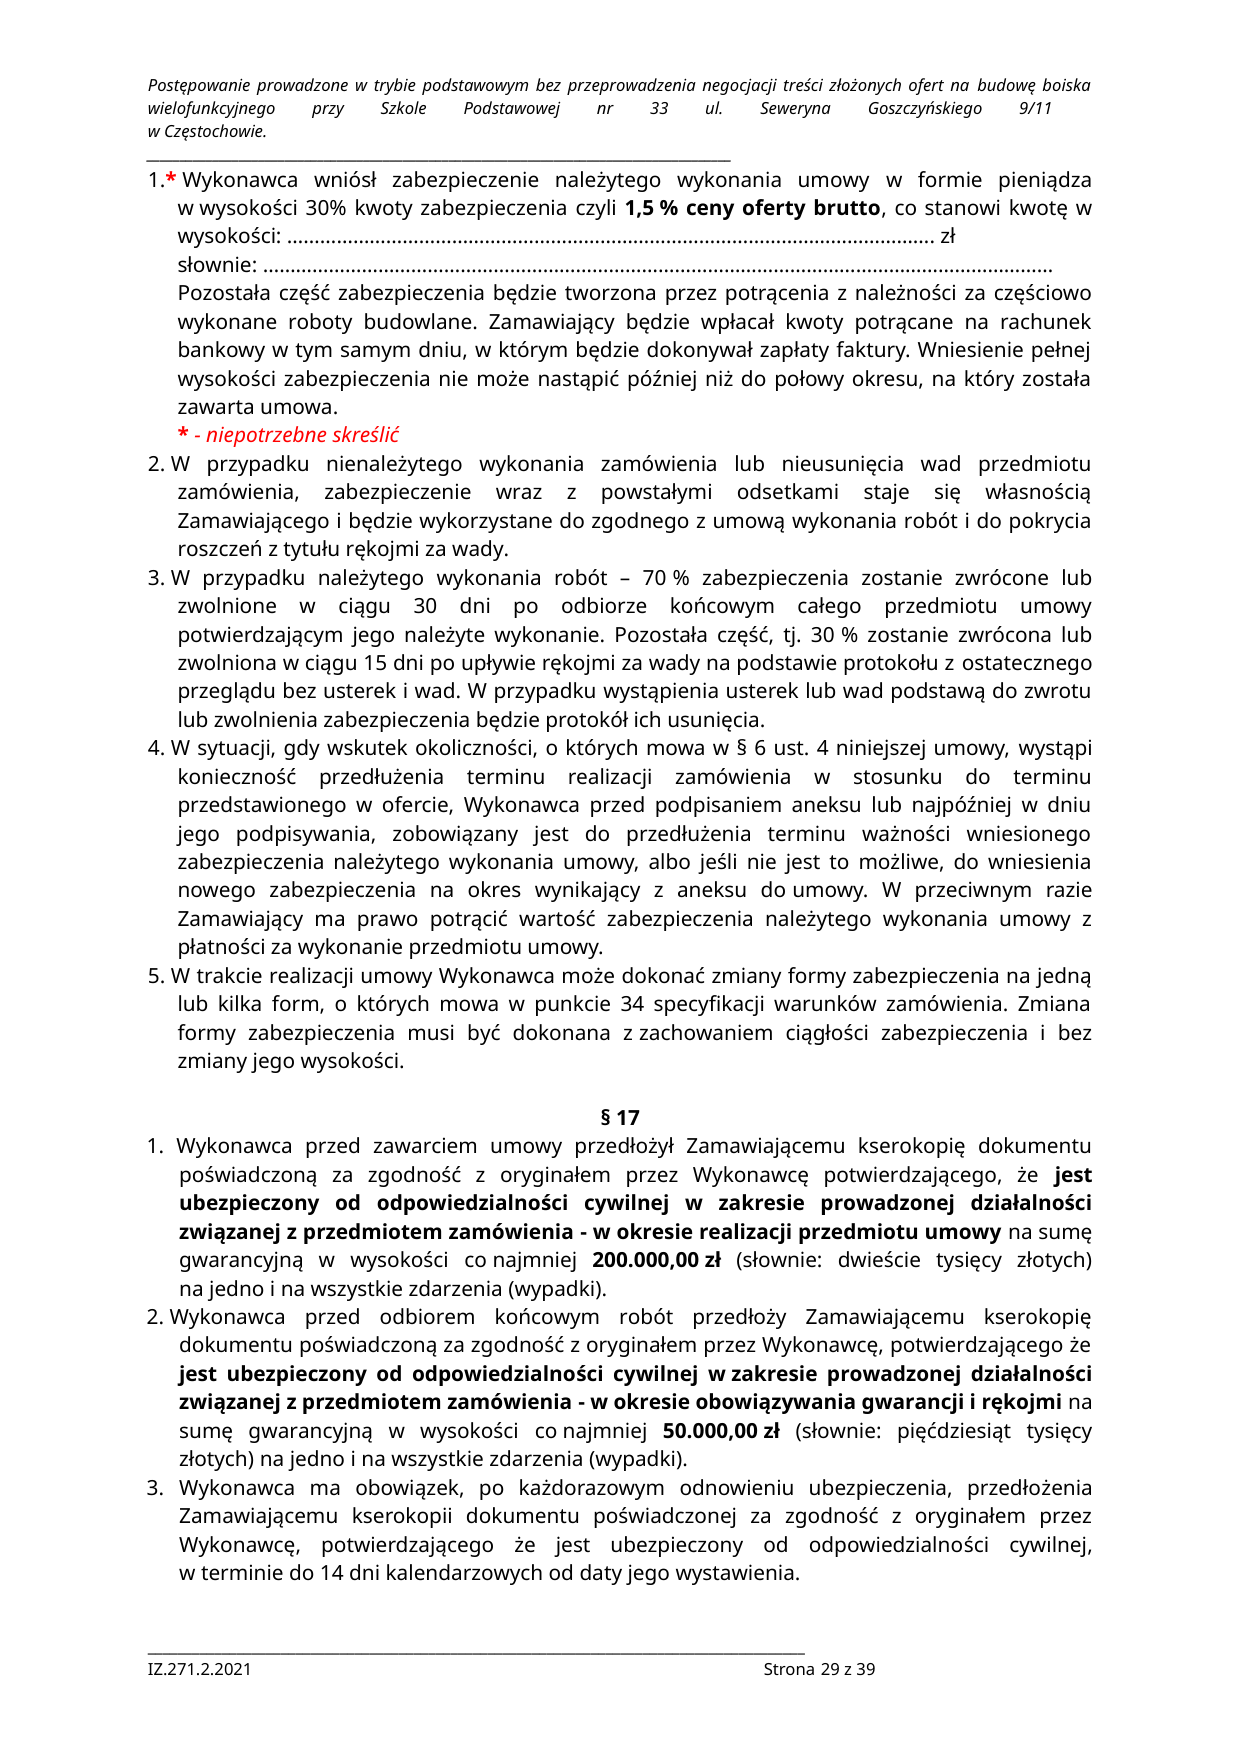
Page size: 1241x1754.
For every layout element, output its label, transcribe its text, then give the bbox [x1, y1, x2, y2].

text Pozostała część zabezpieczenia będzie tworzona przez potrącenia z należności za częściowo wykonane roboty budowlane. Zamawiający będzie wpłacał kwoty potrącane na rachunek bankowy w tym samym dniu, w którym będzie dokonywał zapłaty faktury. Wniesienie pełnej wysokości zabezpieczenia nie może nastąpić później niż do połowy okresu, na który została zawarta umowa. [177, 278, 1092, 421]
text 4. W sytuacji, gdy wskutek okoliczności, o których mowa w § 6 ust. 4 niniejszej umowy, wystąpi konieczność przedłużenia terminu realizacji zamówienia w stosunku do terminu przedstawionego w ofercie, Wykonawca przed podpisaniem aneksu lub najpóźniej w dniu jego podpisywania, zobowiązany jest do przedłużenia terminu ważności wniesionego zabezpieczenia należytego wykonania umowy, albo jeśli nie jest to możliwe, do wniesienia nowego zabezpieczenia na okres wynikający z aneksu do umowy. W przeciwnym razie Zamawiający ma prawo potrącić wartość zabezpieczenia należytego wykonania umowy z płatności za wykonanie przedmiotu umowy. [148, 733, 1092, 961]
text 3. W przypadku należytego wykonania robót – 70 % zabezpieczenia zostanie zwrócone lub zwolnione w ciągu 30 dni po odbiorze końcowym całego przedmiotu umowy potwierdzającym jego należyte wykonanie. Pozostała część, tj. 30 % zostanie zwrócona lub zwolniona w ciągu 15 dni po upływie rękojmi za wady na podstawie protokołu z ostatecznego przeglądu bez usterek i wad. W przypadku wystąpienia usterek lub wad podstawą do zwrotu lub zwolnienia zabezpieczenia będzie protokół ich usunięcia. [148, 563, 1092, 733]
text § 17 [148, 1103, 1092, 1132]
text 2. W przypadku nienależytego wykonania zamówienia lub nieusunięcia wad przedmiotu zamówienia, zabezpieczenie wraz z powstałymi odsetkami staje się własnością Zamawiającego i będzie wykorzystane do zgodnego z umową wykonania robót i do pokrycia roszczeń z tytułu rękojmi za wady. [148, 449, 1092, 563]
text 1.* Wykonawca wniósł zabezpieczenie należytego wykonania umowy w formie pieniądza w wysokości 30% kwoty zabezpieczenia czyli 1,5 % ceny oferty brutto, co stanowi kwotę w wysokości: ………………………………………………………………………………………………………. zł [148, 165, 1092, 250]
text 5. W trakcie realizacji umowy Wykonawca może dokonać zmiany formy zabezpieczenia na jedną lub kilka form, o których mowa w punkcie 34 specyfikacji warunków zamówienia. Zmiana formy zabezpieczenia musi być dokonana z zachowaniem ciągłości zabezpieczenia i bez zmiany jego wysokości. [148, 961, 1092, 1075]
text 1. Wykonawca przed zawarciem umowy przedłożył Zamawiającemu kserokopię dokumentu poświadczoną za zgodność z oryginałem przez Wykonawcę potwierdzającego, że jest ubezpieczony od odpowiedzialności cywilnej w zakresie prowadzonej działalności związanej z przedmiotem zamówienia - w okresie realizacji przedmiotu umowy na sumę gwarancyjną w wysokości co najmniej 200.000,00 zł (słownie: dwieście tysięcy złotych) na jedno i na wszystkie zdarzenia (wypadki). [146, 1132, 1092, 1302]
text 2. Wykonawca przed odbiorem końcowym robót przedłoży Zamawiającemu kserokopię dokumentu poświadczoną za zgodność z oryginałem przez Wykonawcę, potwierdzającego że jest ubezpieczony od odpowiedzialności cywilnej w zakresie prowadzonej działalności związanej z przedmiotem zamówienia - w okresie obowiązywania gwarancji i rękojmi na sumę gwarancyjną w wysokości co najmniej 50.000,00 zł (słownie: pięćdziesiąt tysięcy złotych) na jedno i na wszystkie zdarzenia (wypadki). [146, 1302, 1092, 1473]
text * - niepotrzebne skreślić [177, 421, 1092, 449]
text 3. Wykonawca ma obowiązek, po każdorazowym odnowieniu ubezpieczenia, przedłożenia Zamawiającemu kserokopii dokumentu poświadczonej za zgodność z oryginałem przez Wykonawcę, potwierdzającego że jest ubezpieczony od odpowiedzialności cywilnej, w terminie do 14 dni kalendarzowych od daty jego wystawienia. [146, 1473, 1092, 1587]
text słownie: ……………………………………………………………………………………………………………………………… [177, 250, 1092, 278]
